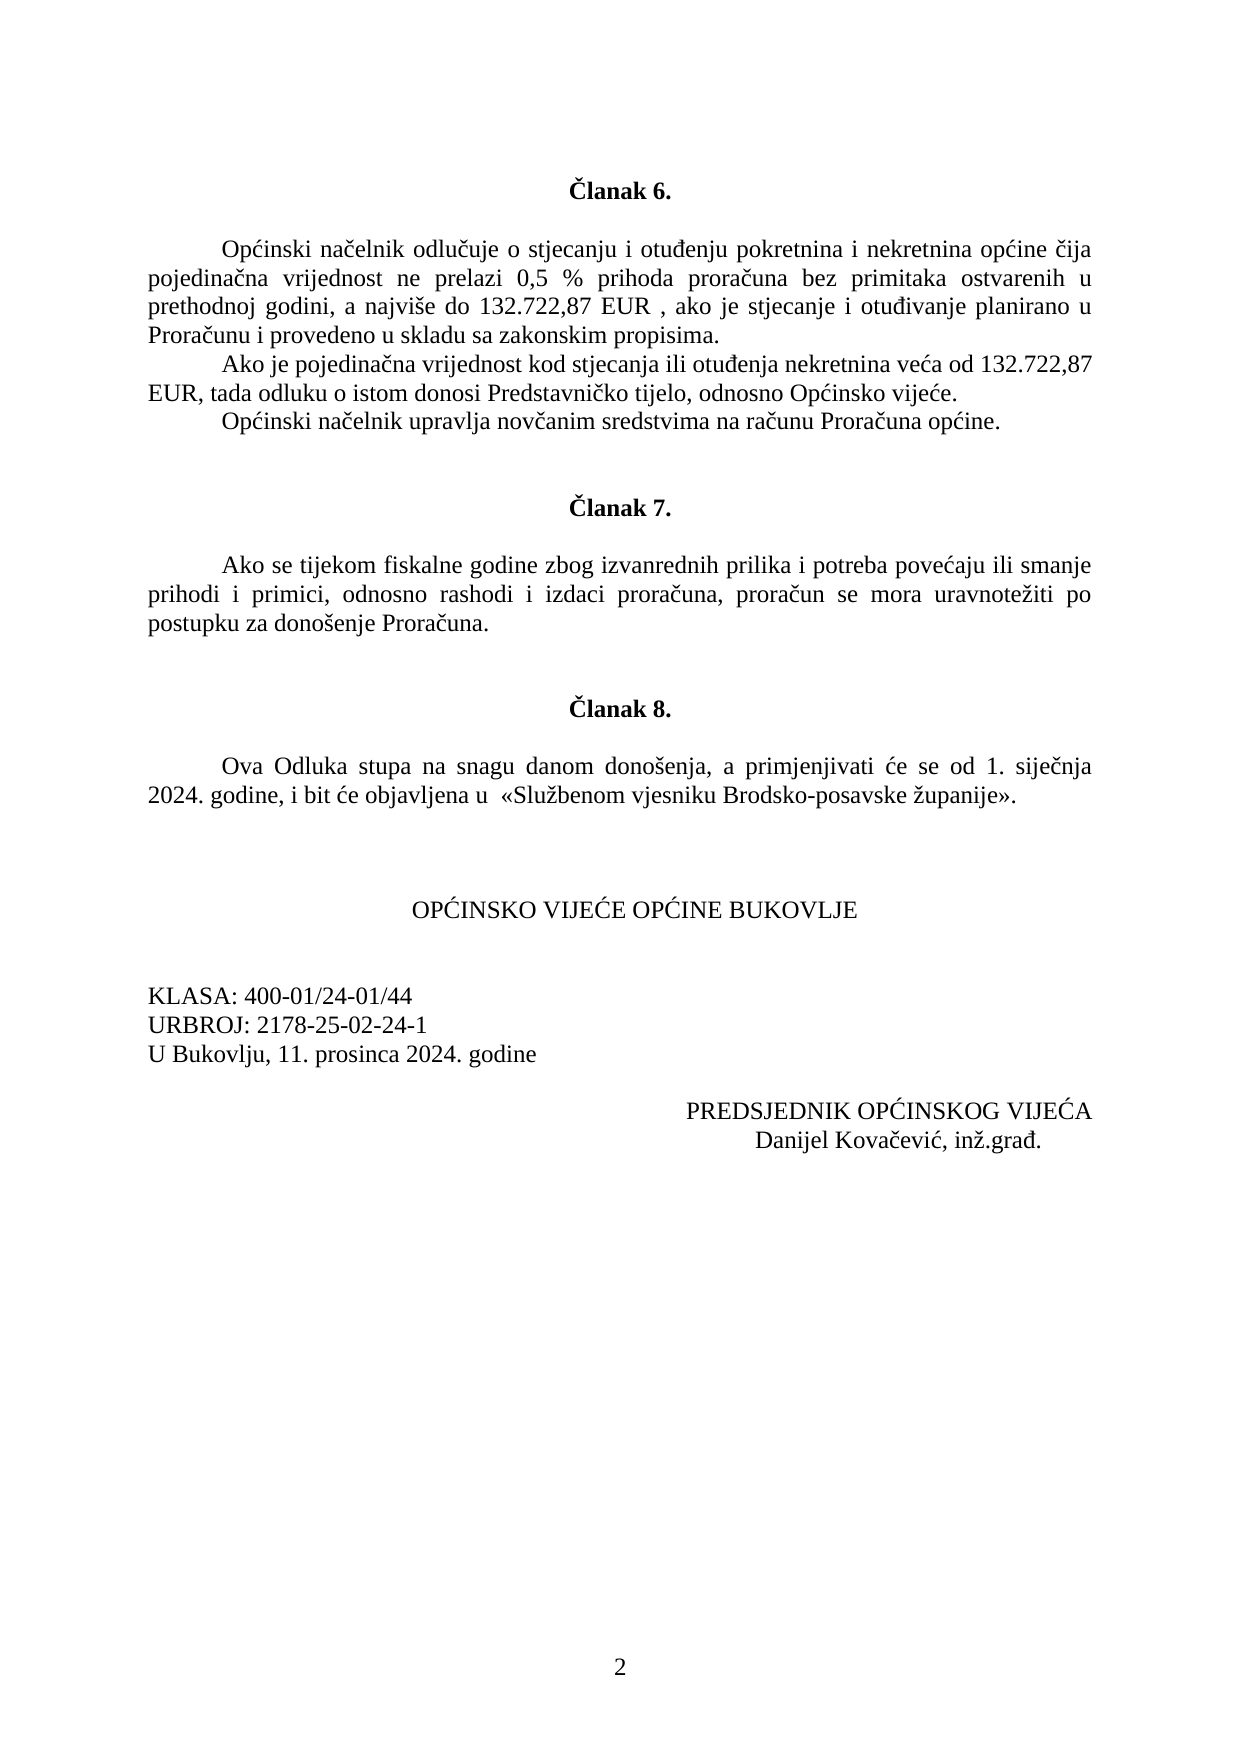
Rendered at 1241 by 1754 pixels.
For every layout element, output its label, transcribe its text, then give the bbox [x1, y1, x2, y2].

text URBROJ: 2178-25-02-24-1 [148, 1010, 1093, 1039]
text Ova Odluka stupa na snagu danom donošenja, a primjenjivati će se od 1. siječnja 2024. godine, i bit će objavljena u «Službenom vjesniku Brodsko-posavske županije». [148, 751, 1093, 809]
text Ako se tijekom fiskalne godine zbog izvanrednih prilika i potreba povećaju ili smanje prihodi i primici, odnosno rashodi i izdaci proračuna, proračun se mora uravnotežiti po postupku za donošenje Proračuna. [148, 550, 1093, 636]
text Članak 7. [148, 493, 1093, 521]
text Općinski načelnik upravlja novčanim sredstvima na računu Proračuna općine. [148, 406, 1093, 435]
text Članak 6. [148, 176, 1093, 205]
text Općinski načelnik odlučuje o stjecanju i otuđenju pokretnina i nekretnina općine čija pojedinačna vrijednost ne prelazi 0,5 % prihoda proračuna bez primitaka ostvarenih u prethodnoj godini, a najviše do 132.722,87 EUR , ako je stjecanje i otuđivanje planirano u Proračunu i provedeno u skladu sa zakonskim propisima. [148, 234, 1093, 349]
text Ako je pojedinačna vrijednost kod stjecanja ili otuđenja nekretnina veća od 132.722,87 EUR, tada odluku o istom donosi Predstavničko tijelo, odnosno Općinsko vijeće. [148, 349, 1093, 406]
text OPĆINSKO VIJEĆE OPĆINE BUKOVLJE [148, 895, 1122, 924]
text PREDSJEDNIK OPĆINSKOG VIJEĆA [148, 1096, 1093, 1125]
text U Bukovlju, 11. prosinca 2024. godine [148, 1039, 1093, 1068]
text Danijel Kovačević, inž.građ. [148, 1125, 1093, 1154]
text KLASA: 400-01/24-01/44 [148, 981, 1093, 1010]
text Članak 8. [148, 694, 1093, 723]
